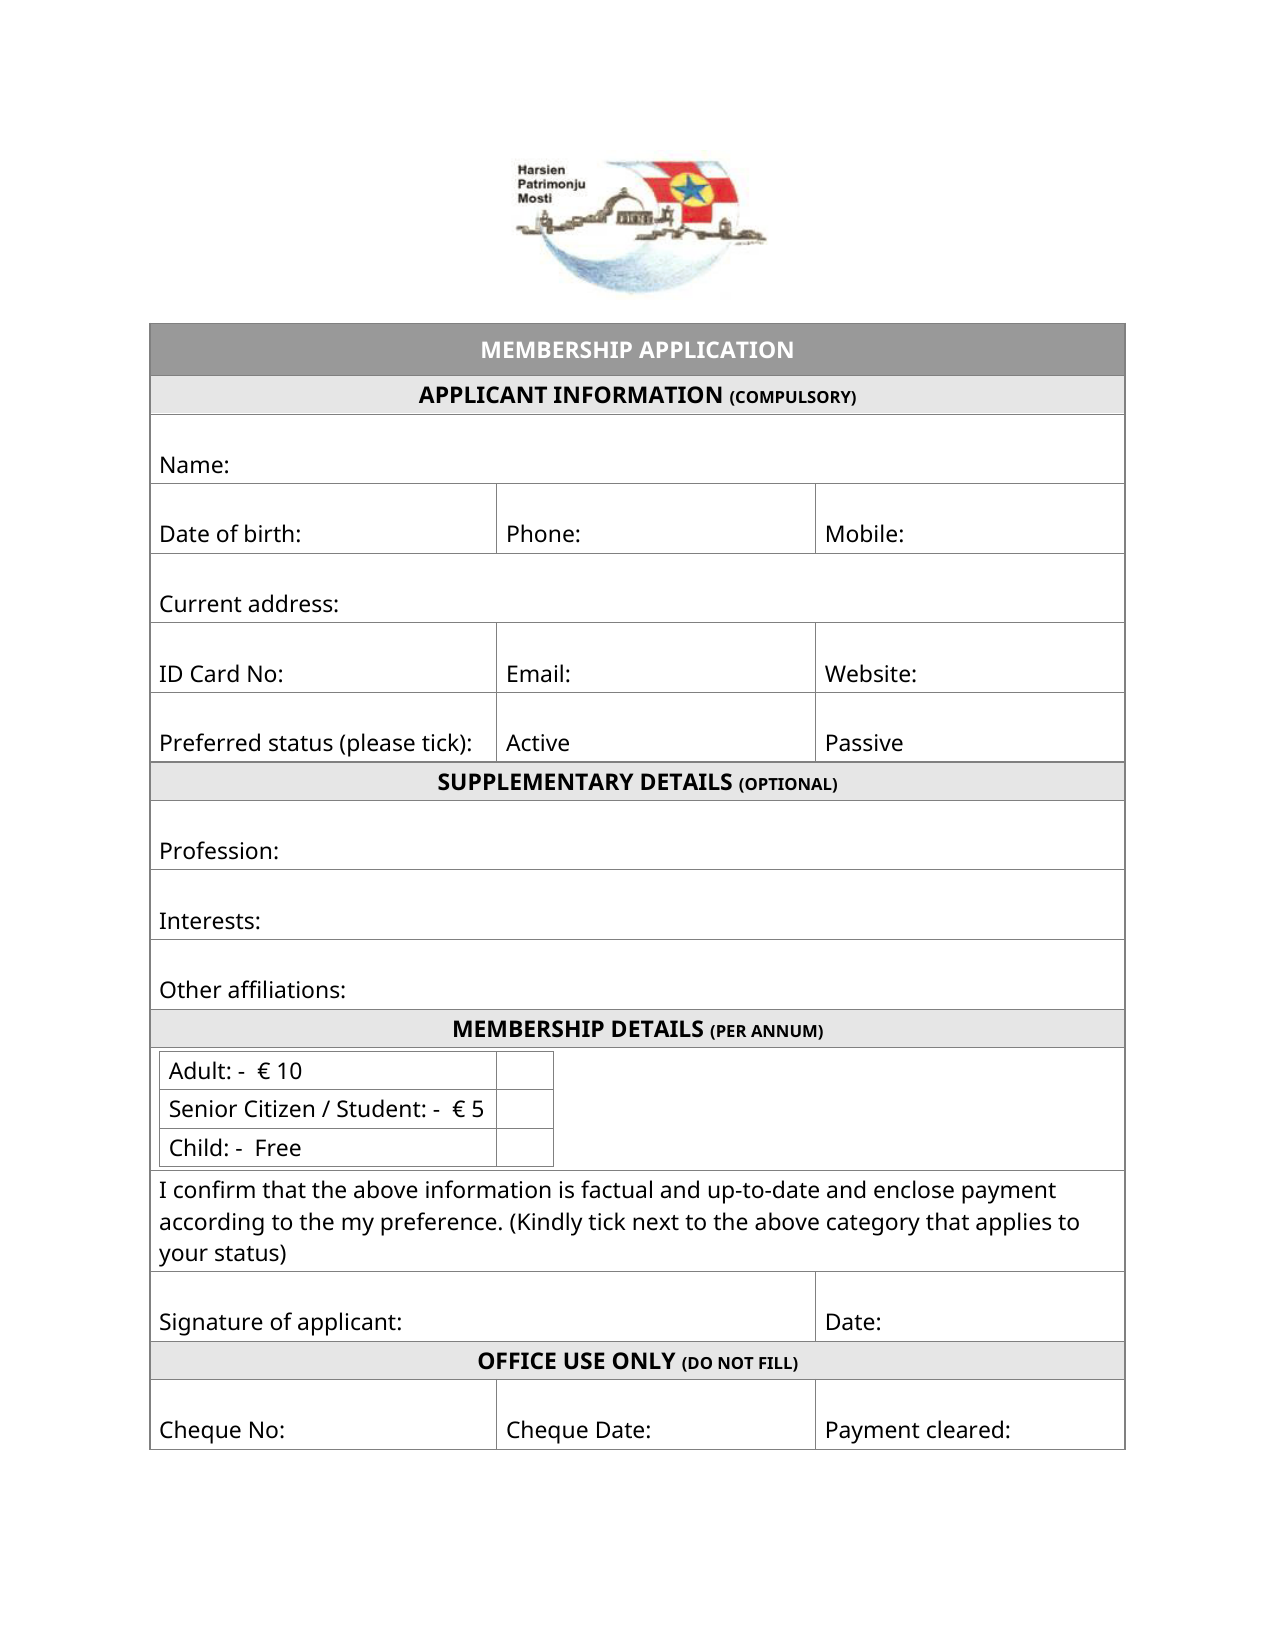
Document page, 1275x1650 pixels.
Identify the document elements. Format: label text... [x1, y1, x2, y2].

table_cell Phone: [497, 484, 815, 553]
table_cell Interests: [151, 870, 1124, 939]
table_cell Active [497, 693, 815, 761]
table_cell Email: [497, 623, 815, 692]
table_cell Date: [816, 1272, 1124, 1341]
table_cell I confirm that the above information is factual and up-to-date and enclose payment according to the my preference. (Kindly tick next to the above category that applies to your status) [151, 1171, 1124, 1271]
table_cell Cheque No: [151, 1380, 496, 1448]
table_cell Name: [151, 415, 1124, 483]
table_cell Passive [816, 693, 1124, 761]
table_cell Profession: [151, 801, 1124, 869]
table_cell OFFICE USE ONLY (DO NOT FILL) [151, 1342, 1124, 1379]
table_cell Applicant Information (COMPULSORY) [151, 376, 1124, 413]
table_cell Cheque Date: [497, 1380, 815, 1448]
table_cell [151, 1048, 1124, 1170]
table_cell ID Card No: [151, 623, 496, 692]
table_cell Date of birth: [151, 484, 496, 553]
table_cell Other affiliations: [151, 940, 1124, 1008]
table_header Membership Application [151, 324, 1124, 375]
table_cell Website: [816, 623, 1124, 692]
table_cell Signature of applicant: [151, 1272, 815, 1341]
table_cell Current address: [151, 554, 1124, 622]
table_cell Payment cleared: [816, 1380, 1124, 1448]
table_cell Preferred status (please tick): [151, 693, 496, 761]
table_cell mEMBERSHIP DETAILS (per annum) [151, 1010, 1124, 1047]
table_cell SUPPLEMENTARY DETAILS (OPTIONAL) [151, 763, 1124, 800]
table_cell Mobile: [816, 484, 1124, 553]
picture [502, 150, 773, 300]
